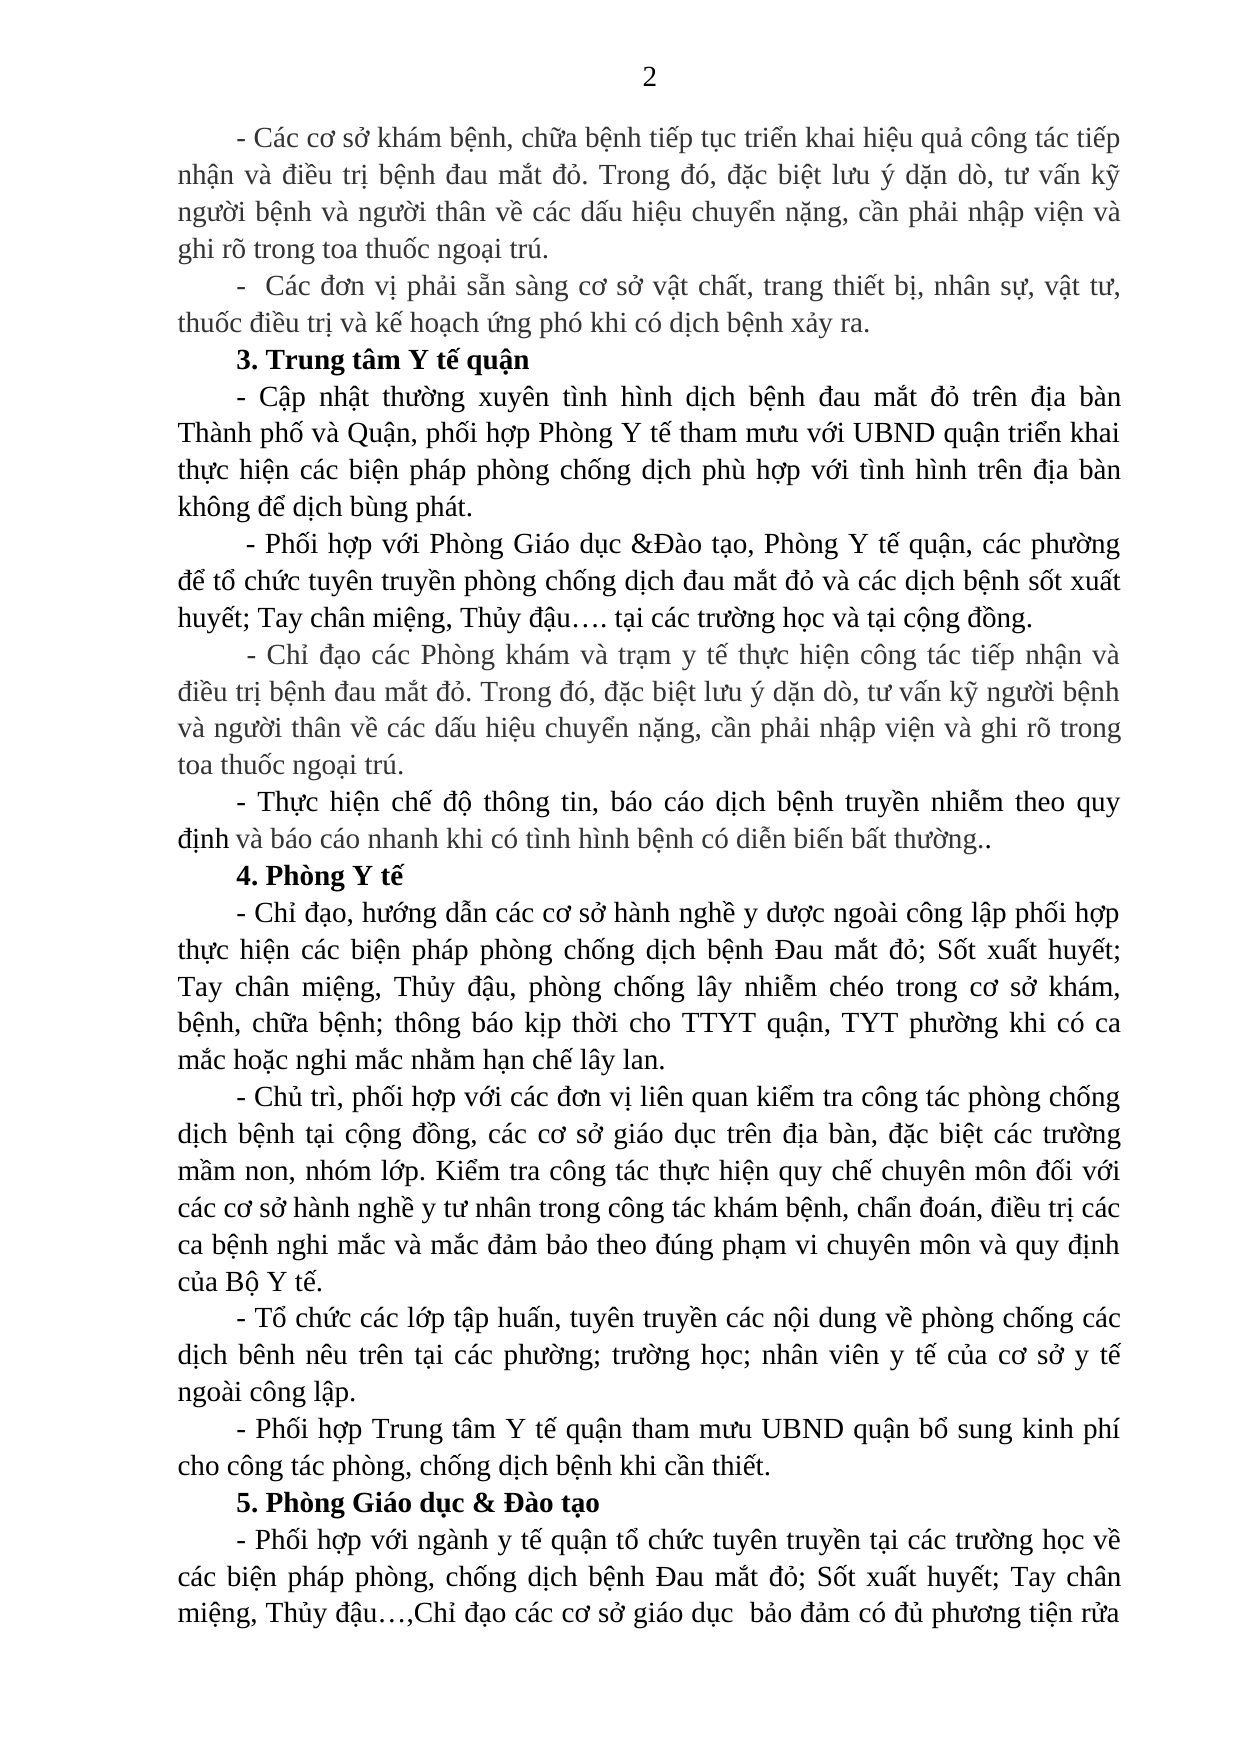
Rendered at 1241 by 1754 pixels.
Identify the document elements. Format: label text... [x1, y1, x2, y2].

text - Phối hợp Trung tâm Y tế quận tham mưu UBND quận bổ sung kinh phí cho công tác phòng, chống dịch bệnh khi cần thiết. [177, 1411, 1122, 1482]
text 3. Trung tâm Y tế quận [177, 342, 1122, 375]
text - Chỉ đạo, hướng dẫn các cơ sở hành nghề y dược ngoài công lập phối hợp thực hiện các biện pháp phòng chống dịch bệnh Đau mắt đỏ; Sốt xuất huyết; Tay chân miệng, Thủy đậu, phòng chống lây nhiễm chéo trong cơ sở khám, bệnh, chữa bệnh; thông báo kịp thời cho TTYT quận, TYT phường khi có ca mắc hoặc nghi mắc nhằm hạn chế lây lan. [177, 895, 1122, 1076]
text - Thực hiện chế độ thông tin, báo cáo dịch bệnh truyền nhiễm theo quy định và báo cáo nhanh khi có tình hình bệnh có diễn biến bất thường.. [177, 784, 1122, 855]
text - Chủ trì, phối hợp với các đơn vị liên quan kiểm tra công tác phòng chống dịch bệnh tại cộng đồng, các cơ sở giáo dục trên địa bàn, đặc biệt các trường mầm non, nhóm lớp. Kiểm tra công tác thực hiện quy chế chuyên môn đối với các cơ sở hành nghề y tư nhân trong công tác khám bệnh, chẩn đoán, điều trị các ca bệnh nghi mắc và mắc đảm bảo theo đúng phạm vi chuyên môn và quy định của Bộ Y tế. [177, 1079, 1122, 1297]
text - Tổ chức các lớp tập huấn, tuyên truyền các nội dung về phòng chống các dịch bênh nêu trên tại các phường; trường học; nhân viên y tế của cơ sở y tế ngoài công lập. [177, 1301, 1122, 1408]
text - Chỉ đạo các Phòng khám và trạm y tế thực hiện công tác tiếp nhận và điều trị bệnh đau mắt đỏ. Trong đó, đặc biệt lưu ý dặn dò, tư vấn kỹ người bệnh và người thân về các dấu hiệu chuyển nặng, cần phải nhập viện và ghi rõ trong toa thuốc ngoại trú. [177, 637, 1122, 781]
text 5. Phòng Giáo dục & Đào tạo [177, 1485, 1122, 1518]
text - Phối hợp với Phòng Giáo dục &Đào tạo, Phòng Y tế quận, các phường để tổ chức tuyên truyền phòng chống dịch đau mắt đỏ và các dịch bệnh sốt xuất huyết; Tay chân miệng, Thủy đậu…. tại các trường học và tại cộng đồng. [177, 526, 1122, 633]
text - Các cơ sở khám bệnh, chữa bệnh tiếp tục triển khai hiệu quả công tác tiếp nhận và điều trị bệnh đau mắt đỏ. Trong đó, đặc biệt lưu ý dặn dò, tư vấn kỹ người bệnh và người thân về các dấu hiệu chuyển nặng, cần phải nhập viện và ghi rõ trong toa thuốc ngoại trú. [177, 121, 1122, 265]
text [177, 1522, 1122, 1629]
text - Cập nhật thường xuyên tình hình dịch bệnh đau mắt đỏ trên địa bàn Thành phố và Quận, phối hợp Phòng Y tế tham mưu với UBND quận triển khai thực hiện các biện pháp phòng chống dịch phù hợp với tình hình trên địa bàn không để dịch bùng phát. [177, 379, 1122, 523]
text - Các đơn vị phải sẵn sàng cơ sở vật chất, trang thiết bị, nhân sự, vật tư, thuốc điều trị và kế hoạch ứng phó khi có dịch bệnh xảy ra. [177, 268, 1122, 338]
text 4. Phòng Y tế [177, 858, 1122, 892]
